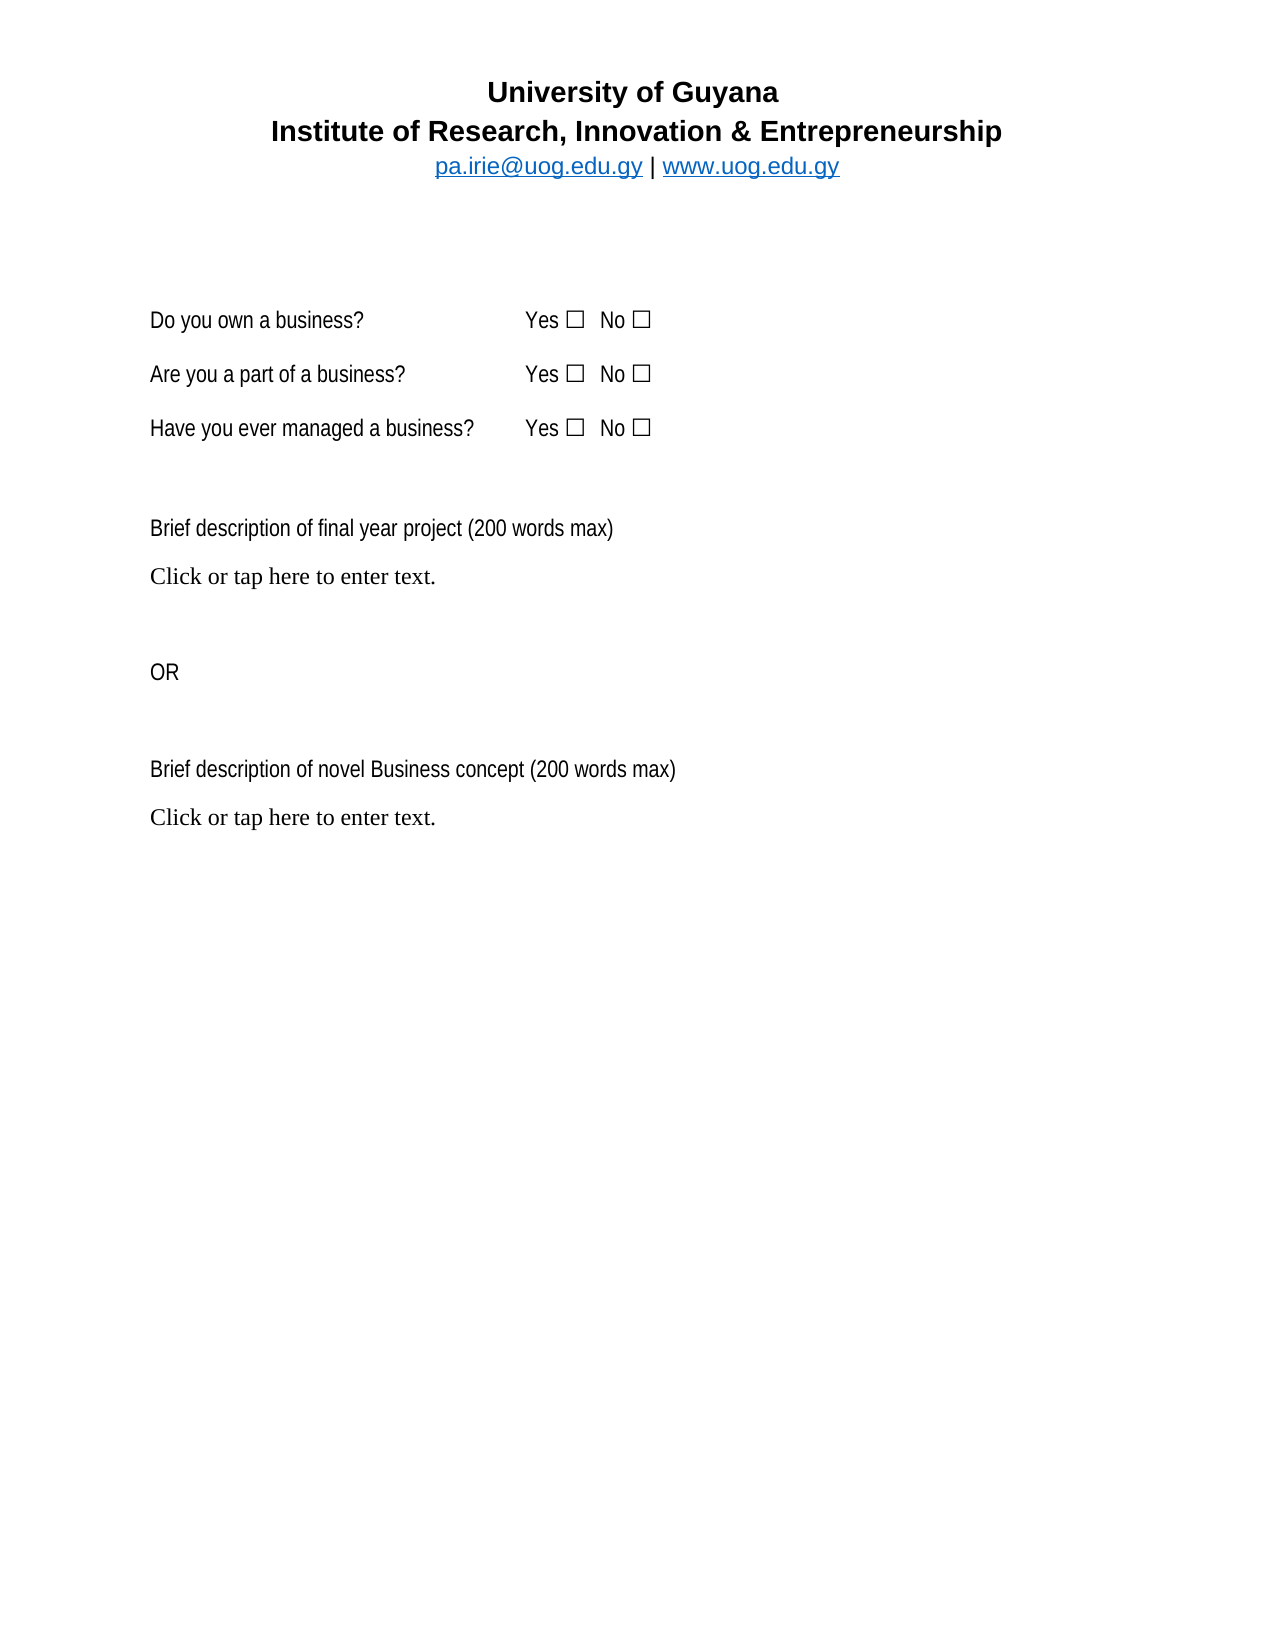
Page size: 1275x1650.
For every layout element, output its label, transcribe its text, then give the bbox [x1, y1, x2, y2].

text OR [150, 658, 1125, 686]
text Have you ever managed a business? Yes No [150, 411, 1125, 444]
text Do you own a business? Yes No [150, 303, 1125, 336]
text Are you a part of a business? Yes No [150, 357, 1125, 390]
text Brief description of final year project (200 words max) [150, 513, 1125, 541]
text Brief description of novel Business concept (200 words max) [150, 755, 1125, 782]
